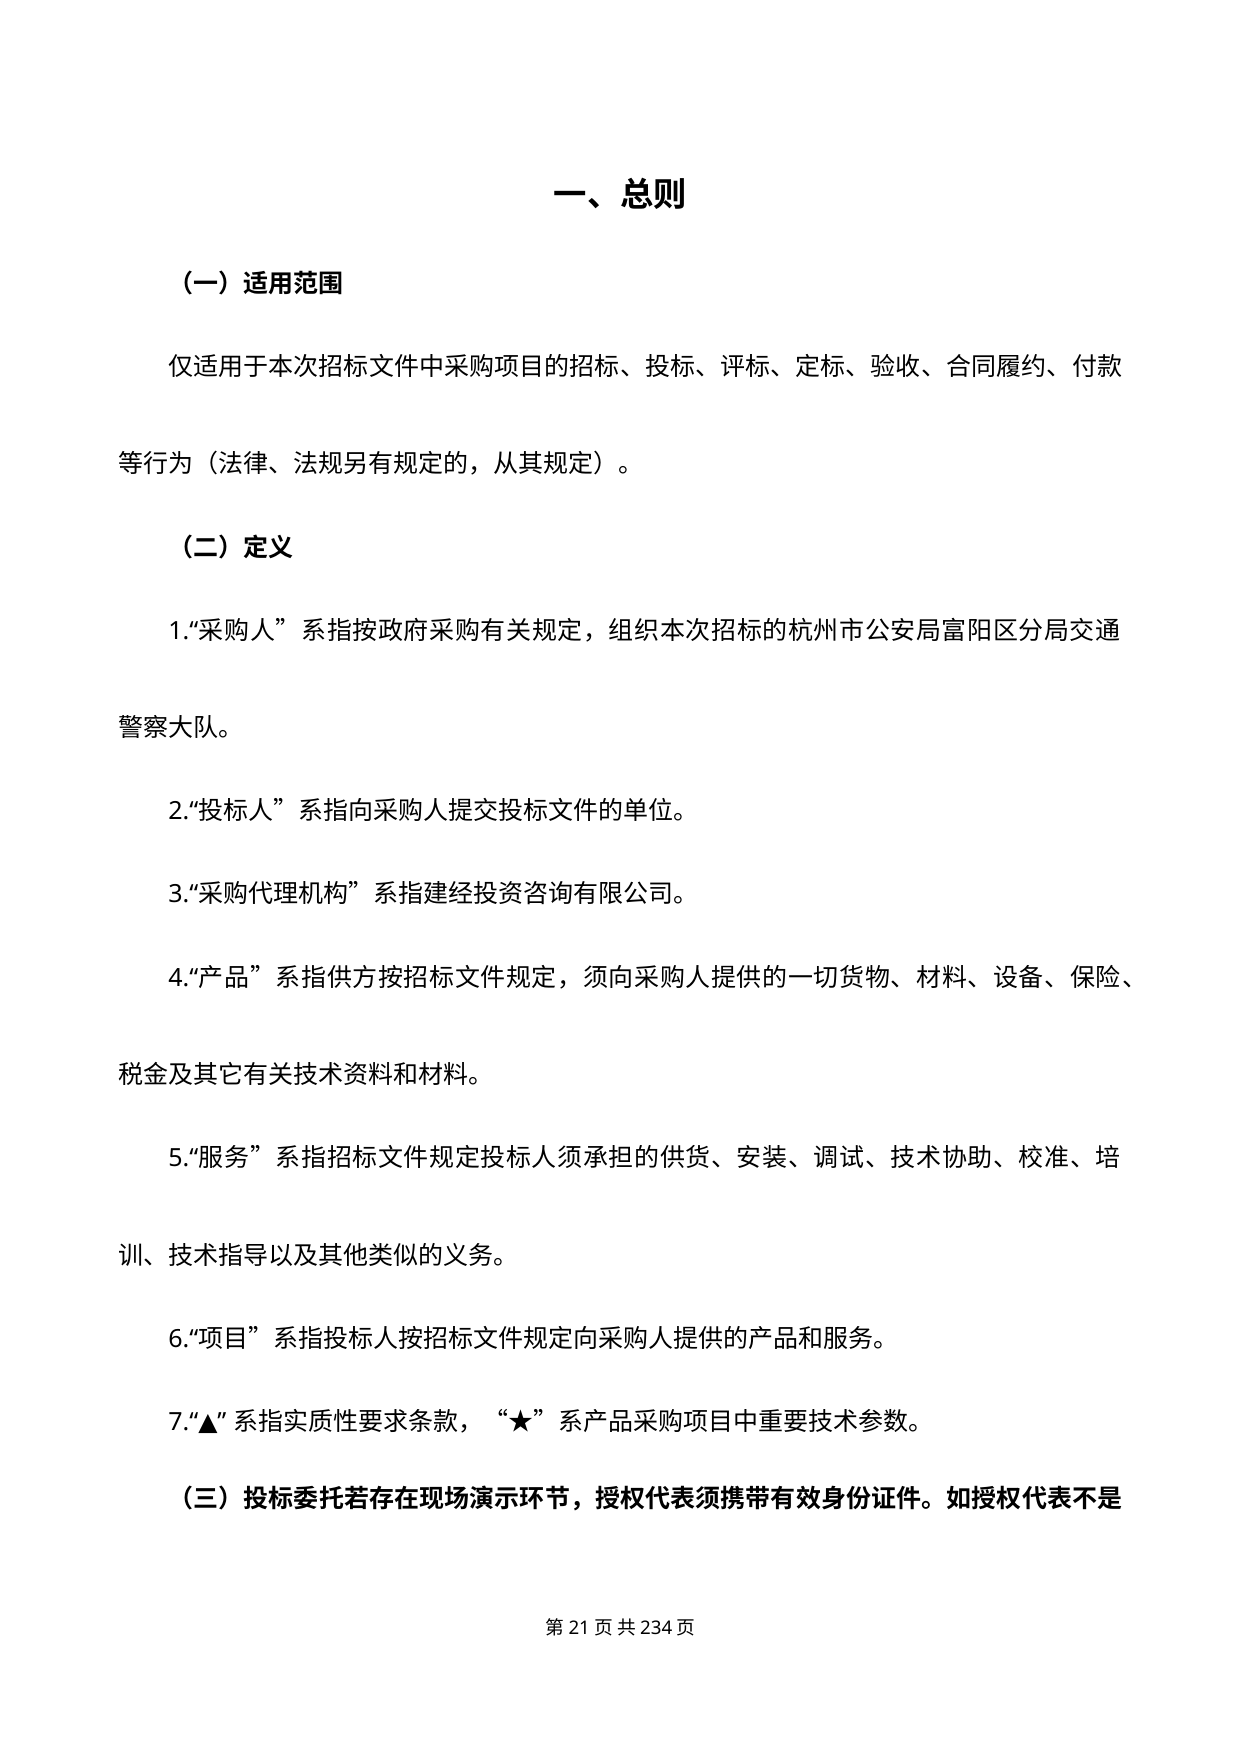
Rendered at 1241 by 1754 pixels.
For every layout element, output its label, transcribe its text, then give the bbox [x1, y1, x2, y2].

text 2.“投标人”系指向采购人提交投标文件的单位。 [118, 776, 1122, 841]
subtitle 一、总则 [118, 160, 1122, 225]
text 1.“采购人”系指按政府采购有关规定，组织本次招标的杭州市公安局富阳区分局交通警察大队。 [118, 596, 1122, 758]
text 仅适用于本次招标文件中采购项目的招标、投标、评标、定标、验收、合同履约、付款等行为（法律、法规另有规定的，从其规定）。 [118, 332, 1122, 494]
text 4.“产品”系指供方按招标文件规定，须向采购人提供的一切货物、材料、设备、保险、税金及其它有关技术资料和材料。 [118, 943, 1122, 1105]
text 5.“服务”系指招标文件规定投标人须承担的供货、安装、调试、技术协助、校准、培训、技术指导以及其他类似的义务。 [118, 1123, 1122, 1286]
text （二）定义 [118, 513, 1122, 578]
text 6.“项目”系指投标人按招标文件规定向采购人提供的产品和服务。 [118, 1304, 1122, 1369]
text 3.“采购代理机构”系指建经投资咨询有限公司。 [118, 859, 1122, 924]
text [118, 1464, 1122, 1529]
text 7.“▲” 系指实质性要求条款，“★”系产品采购项目中重要技术参数。 [118, 1387, 1122, 1452]
text （一）适用范围 [118, 249, 1122, 314]
